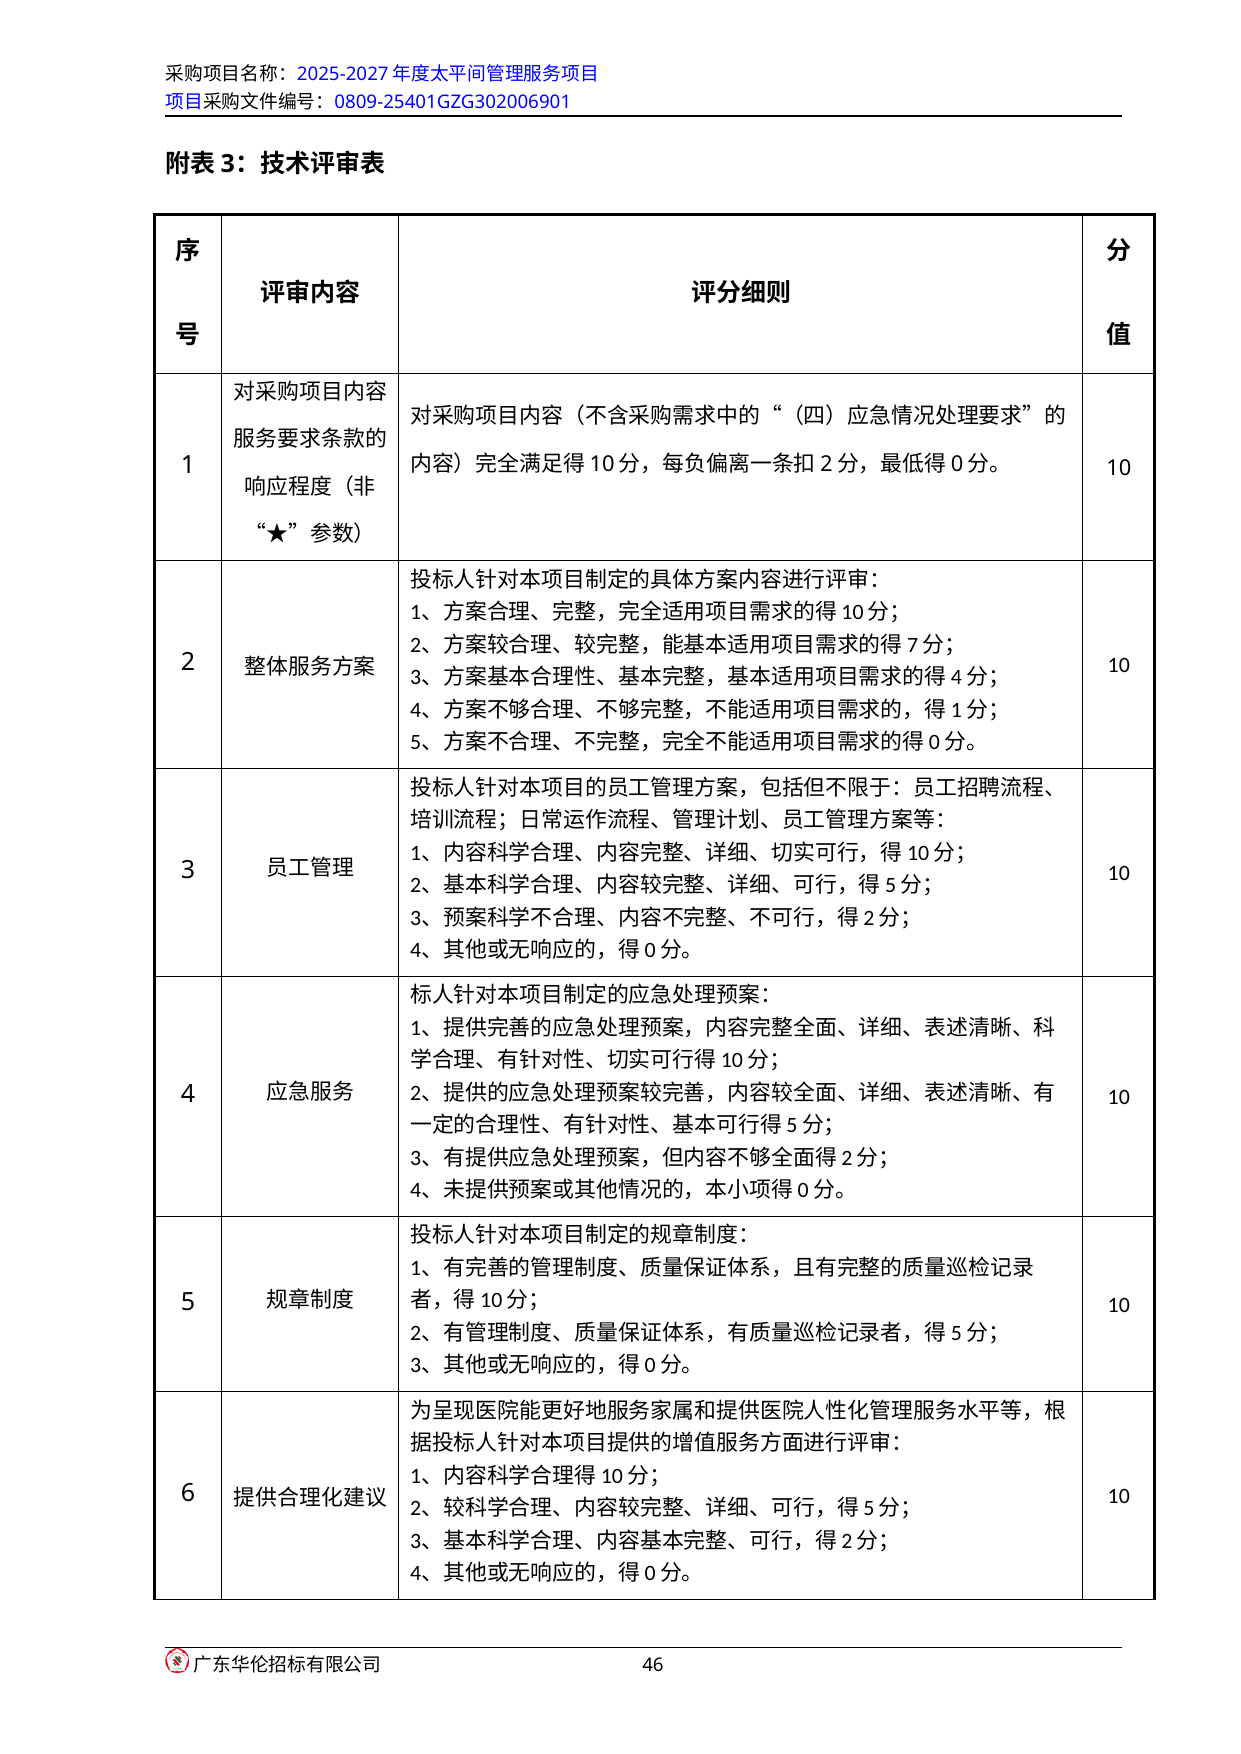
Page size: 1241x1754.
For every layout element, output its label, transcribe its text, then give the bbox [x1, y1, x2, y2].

table_cell 6 [156, 1392, 221, 1599]
table_header 分值 [1083, 216, 1153, 373]
table_cell 2 [156, 561, 221, 768]
table_cell 对采购项目内容（不含采购需求中的“（四）应急情况处理要求”的内容）完全满足得10分，每负偏离一条扣2分，最低得0分。 [399, 374, 1082, 560]
table_cell 4 [156, 977, 221, 1216]
table_cell 10 [1083, 561, 1153, 768]
table_header 评审内容 [222, 216, 398, 373]
table_cell 投标人针对本项目制定的规章制度： 1、有完善的管理制度、质量保证体系，且有完整的质量巡检记录者，得10分； 2、有管理制度、质量保证体系，有质量巡检记录者，得5分； 3、其他或无响应的，得0分。 [399, 1217, 1082, 1391]
table_cell 5 [156, 1217, 221, 1391]
table_cell 投标人针对本项目制定的具体方案内容进行评审： 1、方案合理、完整，完全适用项目需求的得10分； 2、方案较合理、较完整，能基本适用项目需求的得7分； 3、方案基本合理性、基本完整，基本适用项目需求的得4分； 4、方案不够合理、不够完整，不能适用项目需求的，得1分； 5、方案不合理、不完整，完全不能适用项目需求的得0分。 [399, 561, 1082, 768]
table_cell 投标人针对本项目的员工管理方案，包括但不限于：员工招聘流程、培训流程；日常运作流程、管理计划、员工管理方案等： 1、内容科学合理、内容完整、详细、切实可行，得10分； 2、基本科学合理、内容较完整、详细、可行，得5分； 3、预案科学不合理、内容不完整、不可行，得2分； 4、其他或无响应的，得0分。 [399, 769, 1082, 976]
table_cell 1 [156, 374, 221, 560]
table_cell 10 [1083, 1392, 1153, 1599]
table_cell 10 [1083, 769, 1153, 976]
table_cell 10 [1083, 374, 1153, 560]
table_cell 员工管理 [222, 769, 398, 976]
table_cell 为呈现医院能更好地服务家属和提供医院人性化管理服务水平等，根据投标人针对本项目提供的增值服务方面进行评审： 1、内容科学合理得10分； 2、较科学合理、内容较完整、详细、可行，得5分； 3、基本科学合理、内容基本完整、可行，得2分； 4、其他或无响应的，得0分。 [399, 1392, 1082, 1599]
table_cell 整体服务方案 [222, 561, 398, 768]
table_cell 应急服务 [222, 977, 398, 1216]
table_header 序号 [156, 216, 221, 373]
table_cell 10 [1083, 977, 1153, 1216]
table_header 评分细则 [399, 216, 1082, 373]
table_cell 10 [1083, 1217, 1153, 1391]
table_cell 提供合理化建议 [222, 1392, 398, 1599]
table_cell 规章制度 [222, 1217, 398, 1391]
picture [165, 1648, 189, 1673]
table_cell 对采购项目内容服务要求条款的响应程度（非“★”参数） [222, 374, 398, 560]
subtitle 附表3：技术评审表 [165, 129, 1122, 194]
table_cell 标人针对本项目制定的应急处理预案： 1、提供完善的应急处理预案，内容完整全面、详细、表述清晰、科学合理、有针对性、切实可行得10分； 2、提供的应急处理预案较完善，内容较全面、详细、表述清晰、有一定的合理性、有针对性、基本可行得5分； 3、有提供应急处理预案，但内容不够全面得2分； 4、未提供预案或其他情况的，本小项得0分。 [399, 977, 1082, 1216]
table_cell 3 [156, 769, 221, 976]
